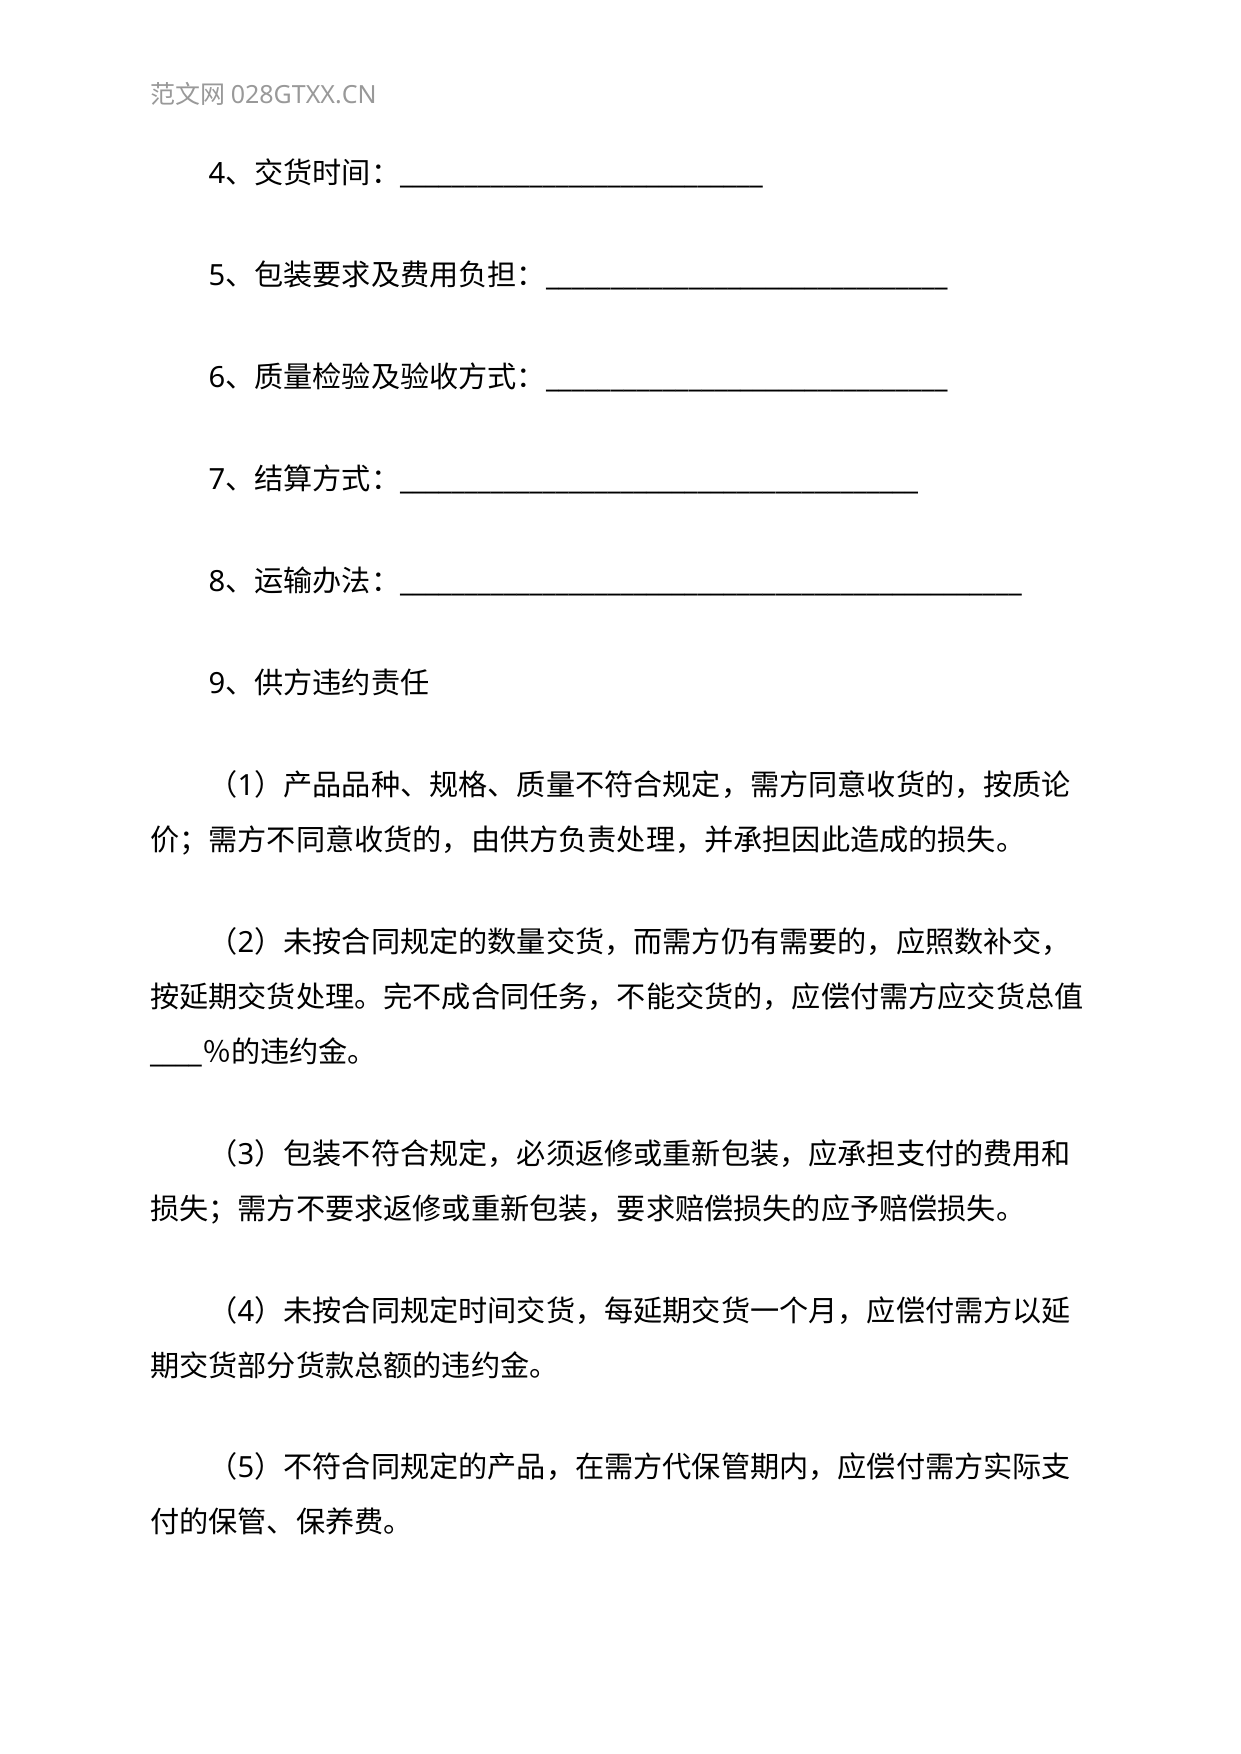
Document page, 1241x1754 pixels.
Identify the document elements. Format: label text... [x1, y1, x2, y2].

text （2）未按合同规定的数量交货，而需方仍有需要的，应照数补交，按延期交货处理。完不成合同任务，不能交货的，应偿付需方应交货总值____％的违约金。 [150, 919, 1090, 1071]
text （5）不符合同规定的产品，在需方代保管期内，应偿付需方实际支付的保管、保养费。 [150, 1444, 1090, 1541]
text 9、供方违约责任 [150, 660, 1090, 702]
text （1）产品品种、规格、质量不符合规定，需方同意收货的，按质论价；需方不同意收货的，由供方负责处理，并承担因此造成的损失。 [150, 762, 1090, 859]
text 8、运输办法：________________________________________________ [150, 558, 1090, 600]
text 6、质量检验及验收方式：_______________________________ [150, 354, 1090, 396]
text 7、结算方式：________________________________________ [150, 456, 1090, 498]
text （3）包装不符合规定，必须返修或重新包装，应承担支付的费用和损失；需方不要求返修或重新包装，要求赔偿损失的应予赔偿损失。 [150, 1131, 1090, 1228]
text （4）未按合同规定时间交货，每延期交货一个月，应偿付需方以延期交货部分货款总额的违约金。 [150, 1287, 1090, 1384]
text 4、交货时间：____________________________ [150, 150, 1090, 192]
text 5、包装要求及费用负担：_______________________________ [150, 252, 1090, 294]
